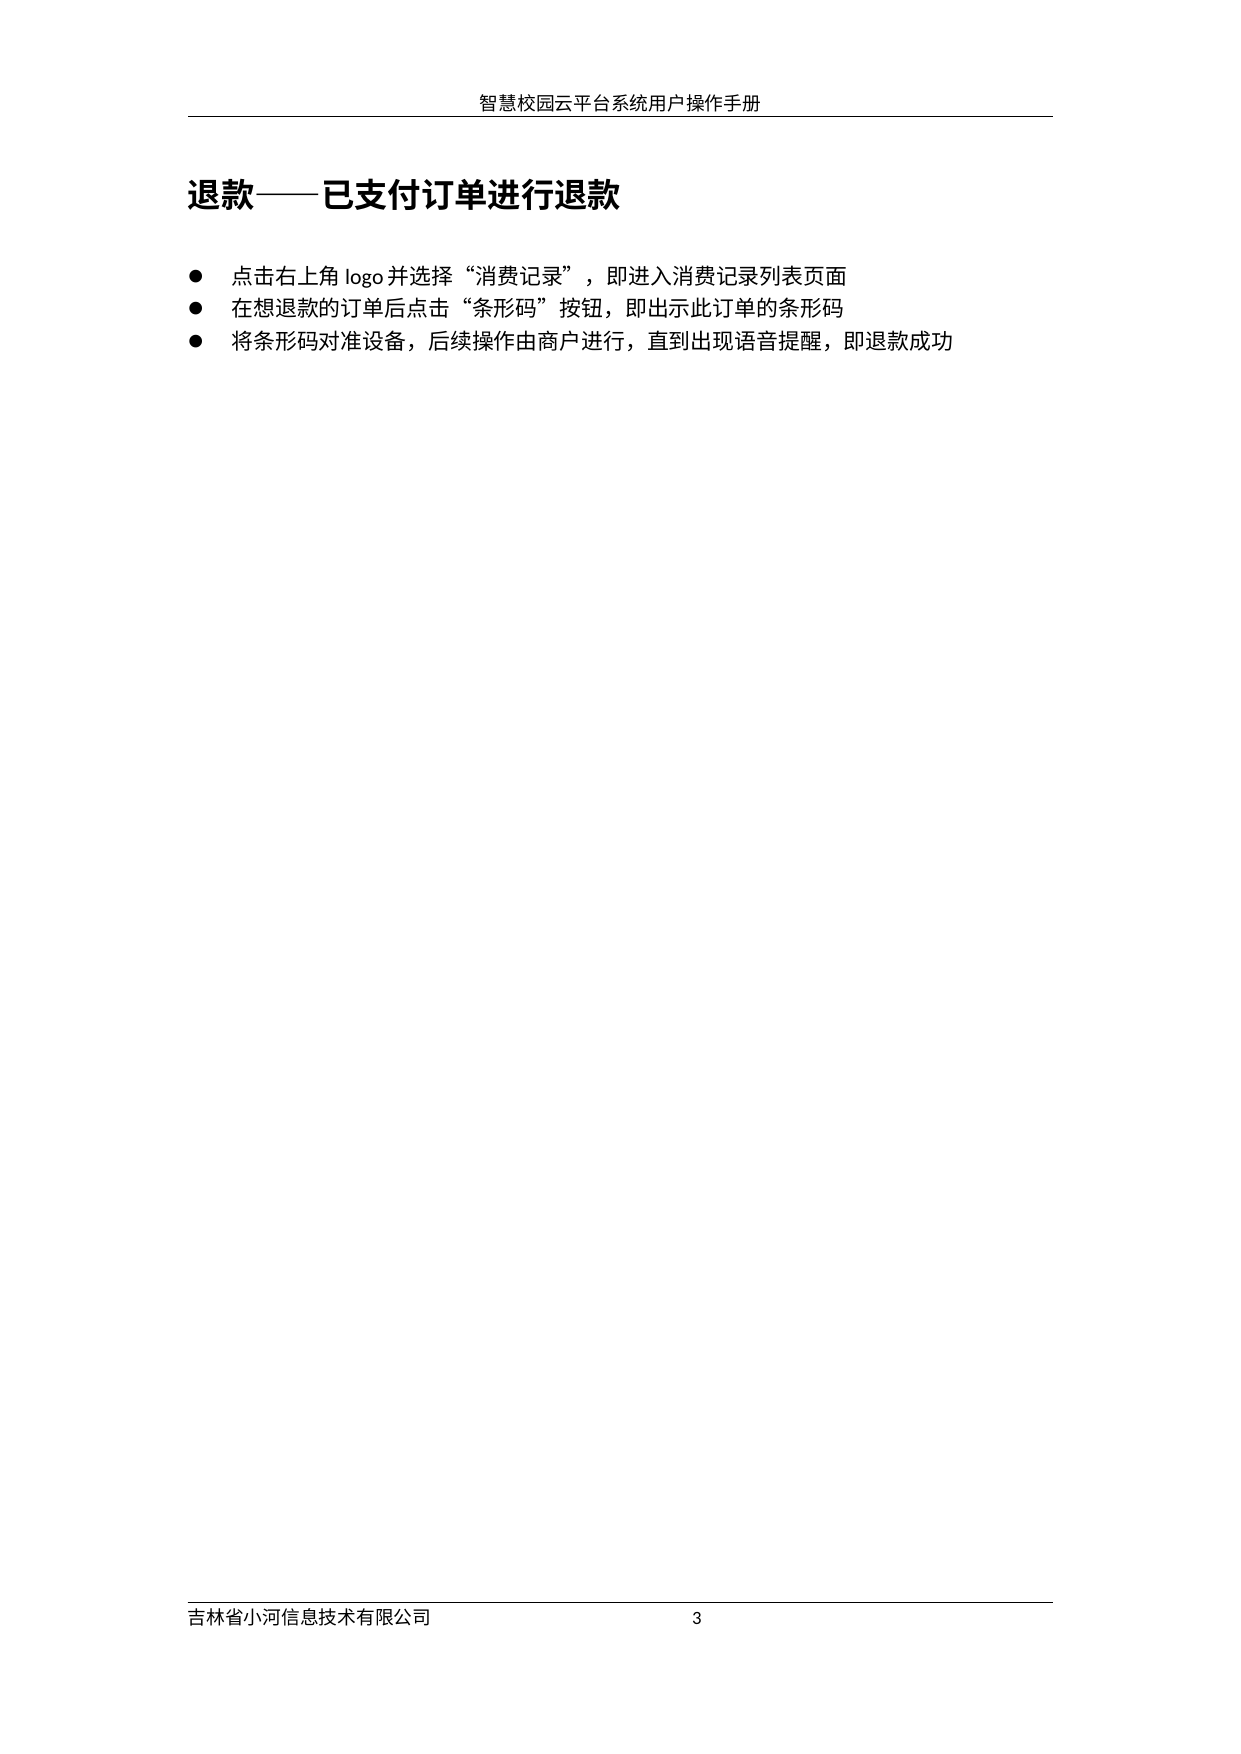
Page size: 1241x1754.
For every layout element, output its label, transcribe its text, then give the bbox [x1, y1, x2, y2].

list 点击右上角logo并选择“消费记录”，即进入消费记录列表页面 [187, 258, 1053, 291]
list 将条形码对准设备，后续操作由商户进行，直到出现语音提醒，即退款成功 [187, 323, 1053, 356]
subtitle 退款——已支付订单进行退款 [187, 161, 1053, 226]
list 在想退款的订单后点击“条形码”按钮，即出示此订单的条形码 [187, 291, 1053, 323]
